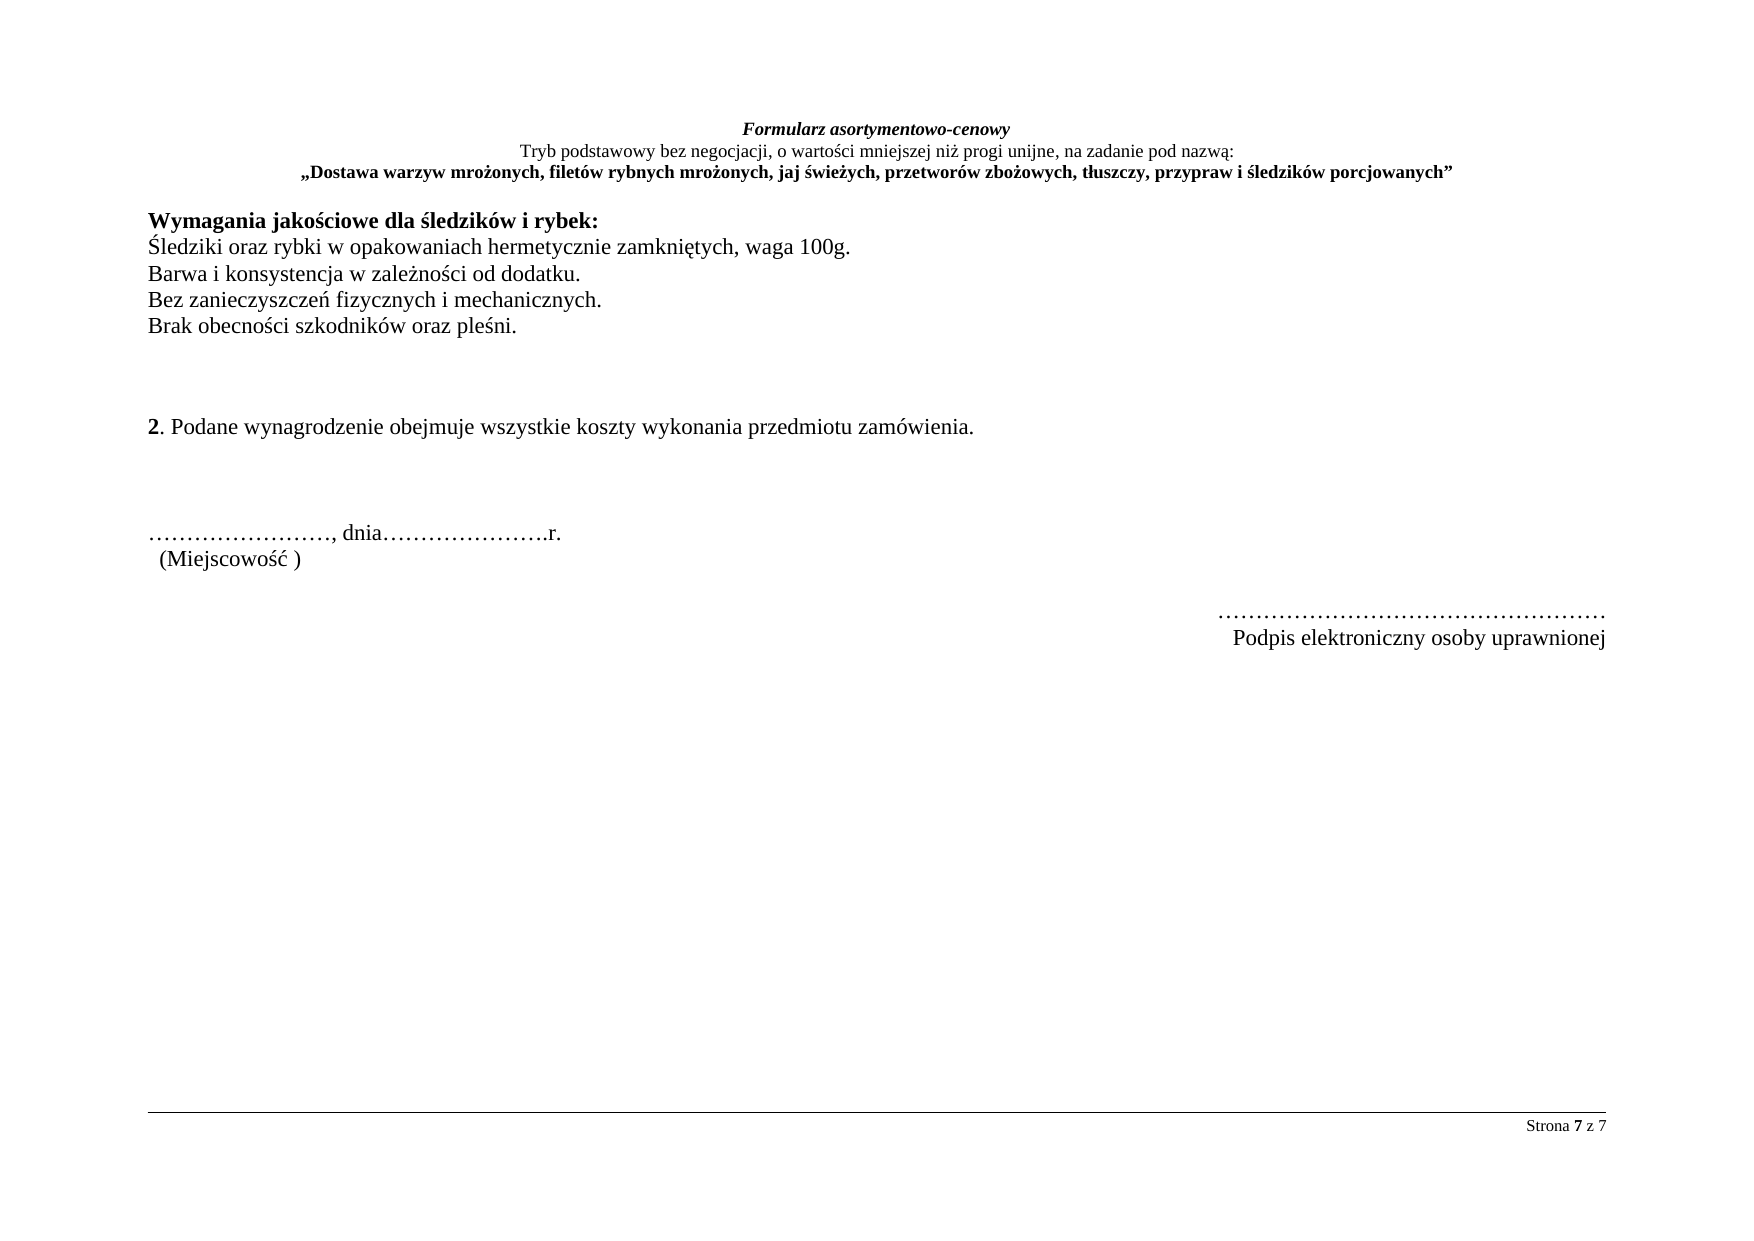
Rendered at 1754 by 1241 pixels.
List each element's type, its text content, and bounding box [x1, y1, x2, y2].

text Śledziki oraz rybki w opakowaniach hermetycznie zamkniętych, waga 100g. [148, 233, 1606, 259]
text Wymagania jakościowe dla śledzików i rybek: [148, 207, 1606, 233]
text Bez zanieczyszczeń fizycznych i mechanicznych. [148, 286, 1606, 312]
text ……………………, dnia………………….r. [148, 518, 1606, 545]
text Barwa i konsystencja w zależności od dodatku. [148, 259, 1606, 286]
text Podpis elektroniczny osoby uprawnionej [148, 624, 1606, 650]
text …………………………………………… [148, 598, 1606, 624]
text 2. Podane wynagrodzenie obejmuje wszystkie koszty wykonania przedmiotu zamówienia. [148, 413, 1606, 439]
text Brak obecności szkodników oraz pleśni. [148, 312, 1606, 339]
text (Miejscowość ) [148, 545, 1606, 571]
